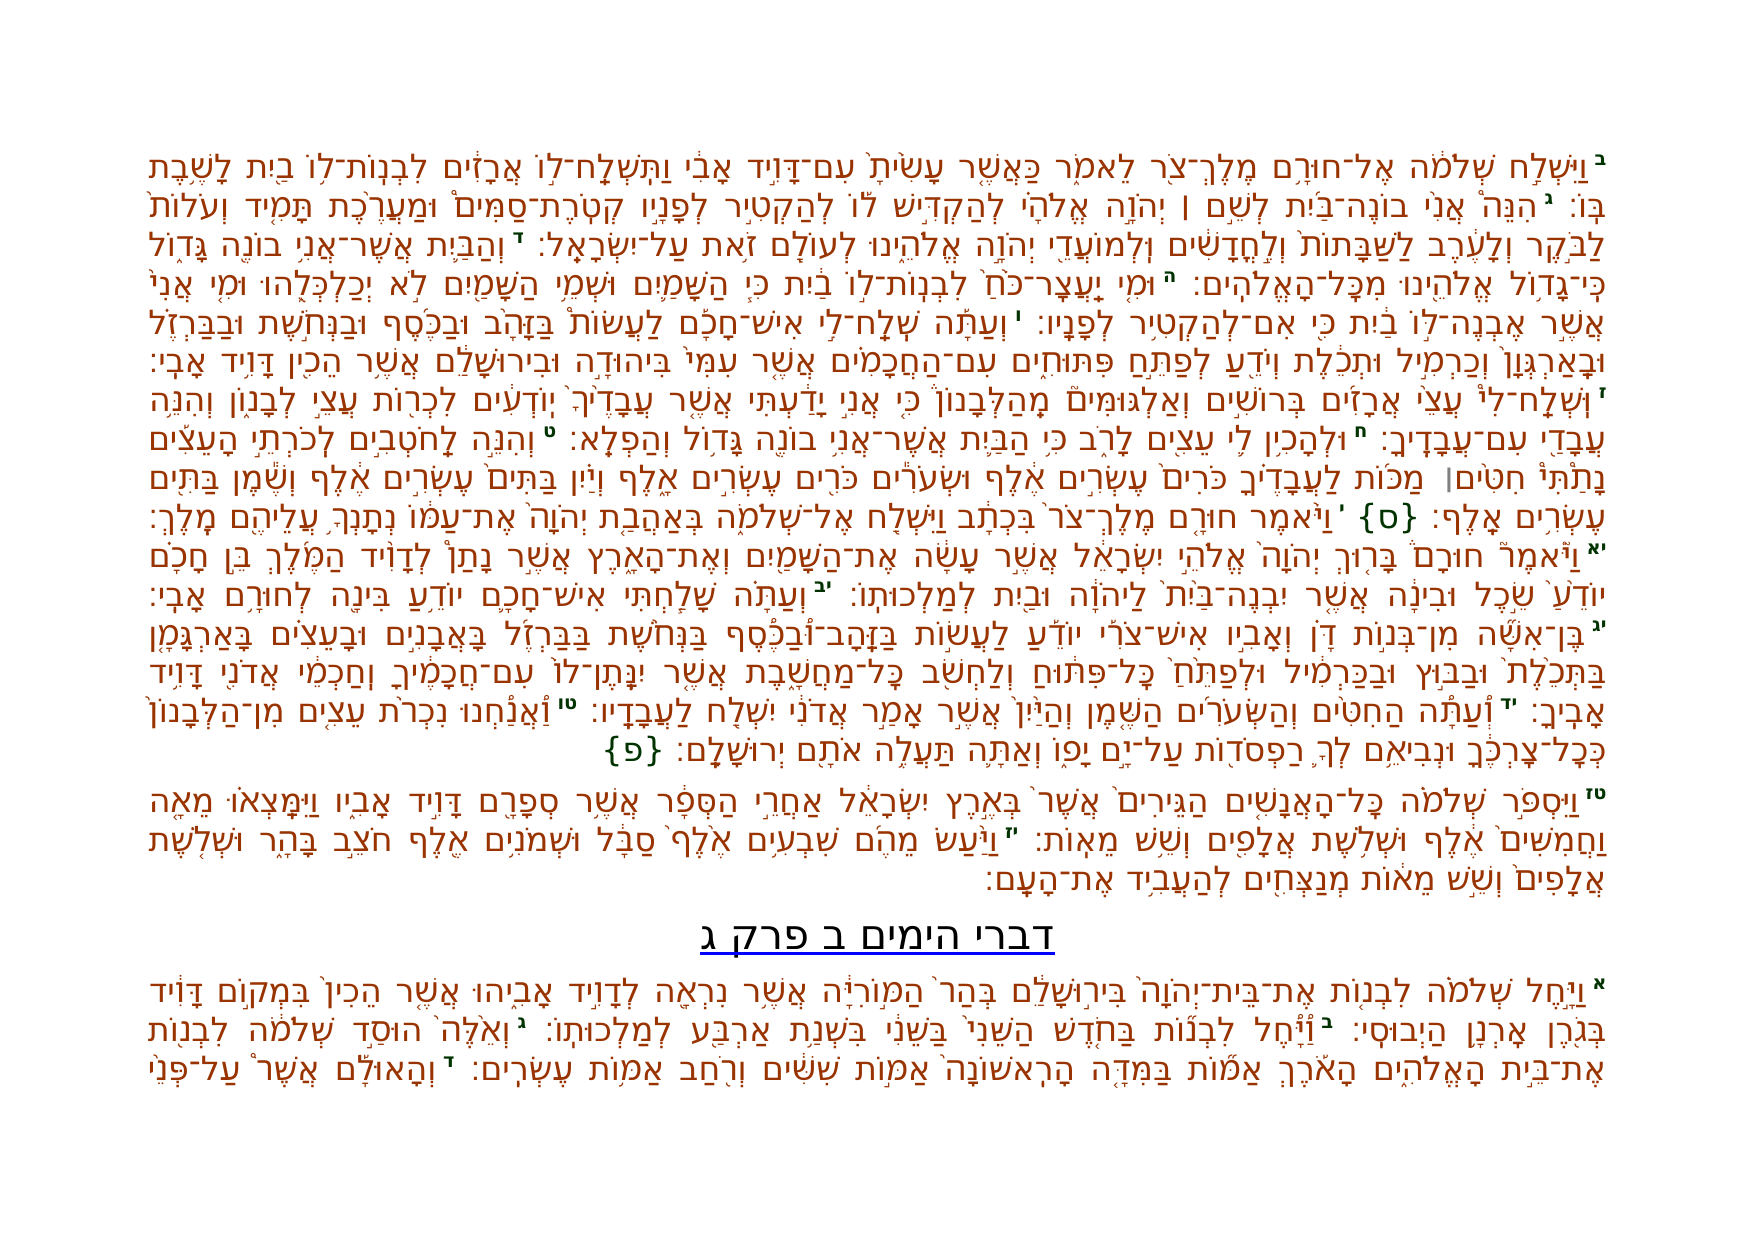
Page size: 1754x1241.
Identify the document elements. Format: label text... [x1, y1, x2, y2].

text טז וַיִּסְפֹּ֣ר שְׁלֹמֹ֗ה כׇּל־הָאֲנָשִׁ֤ים הַגֵּירִים֙ אֲשֶׁר֙ בְּאֶ֣רֶץ יִשְׂרָאֵ֔ל אַחֲרֵ֣י הַסְּפָ֔ר אֲשֶׁ֥ר סְפָרָ֖ם דָּוִ֣יד אָבִ֑יו וַיִּמָּֽצְא֗וּ מֵאָ֤ה וַחֲמִשִּׁים֙ אֶ֔לֶף וּשְׁלֹ֥שֶׁת אֲלָפִ֖ים וְשֵׁ֥שׁ מֵאֽוֹת׃ יז וַיַּ֨עַשׂ מֵהֶ֜ם שִׁבְעִ֥ים אֶ֙לֶף֙ סַבָּ֔ל וּשְׁמֹנִ֥ים אֶ֖לֶף חֹצֵ֣ב בָּהָ֑ר וּשְׁלֹ֤שֶׁת אֲלָפִים֙ וְשֵׁ֣שׁ מֵא֔וֹת מְנַצְּחִ֖ים לְהַעֲבִ֥יד אֶת־הָעָֽם׃ [148, 859, 1606, 898]
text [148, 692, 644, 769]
text דברי הימים ב פרק ג [148, 911, 1606, 959]
